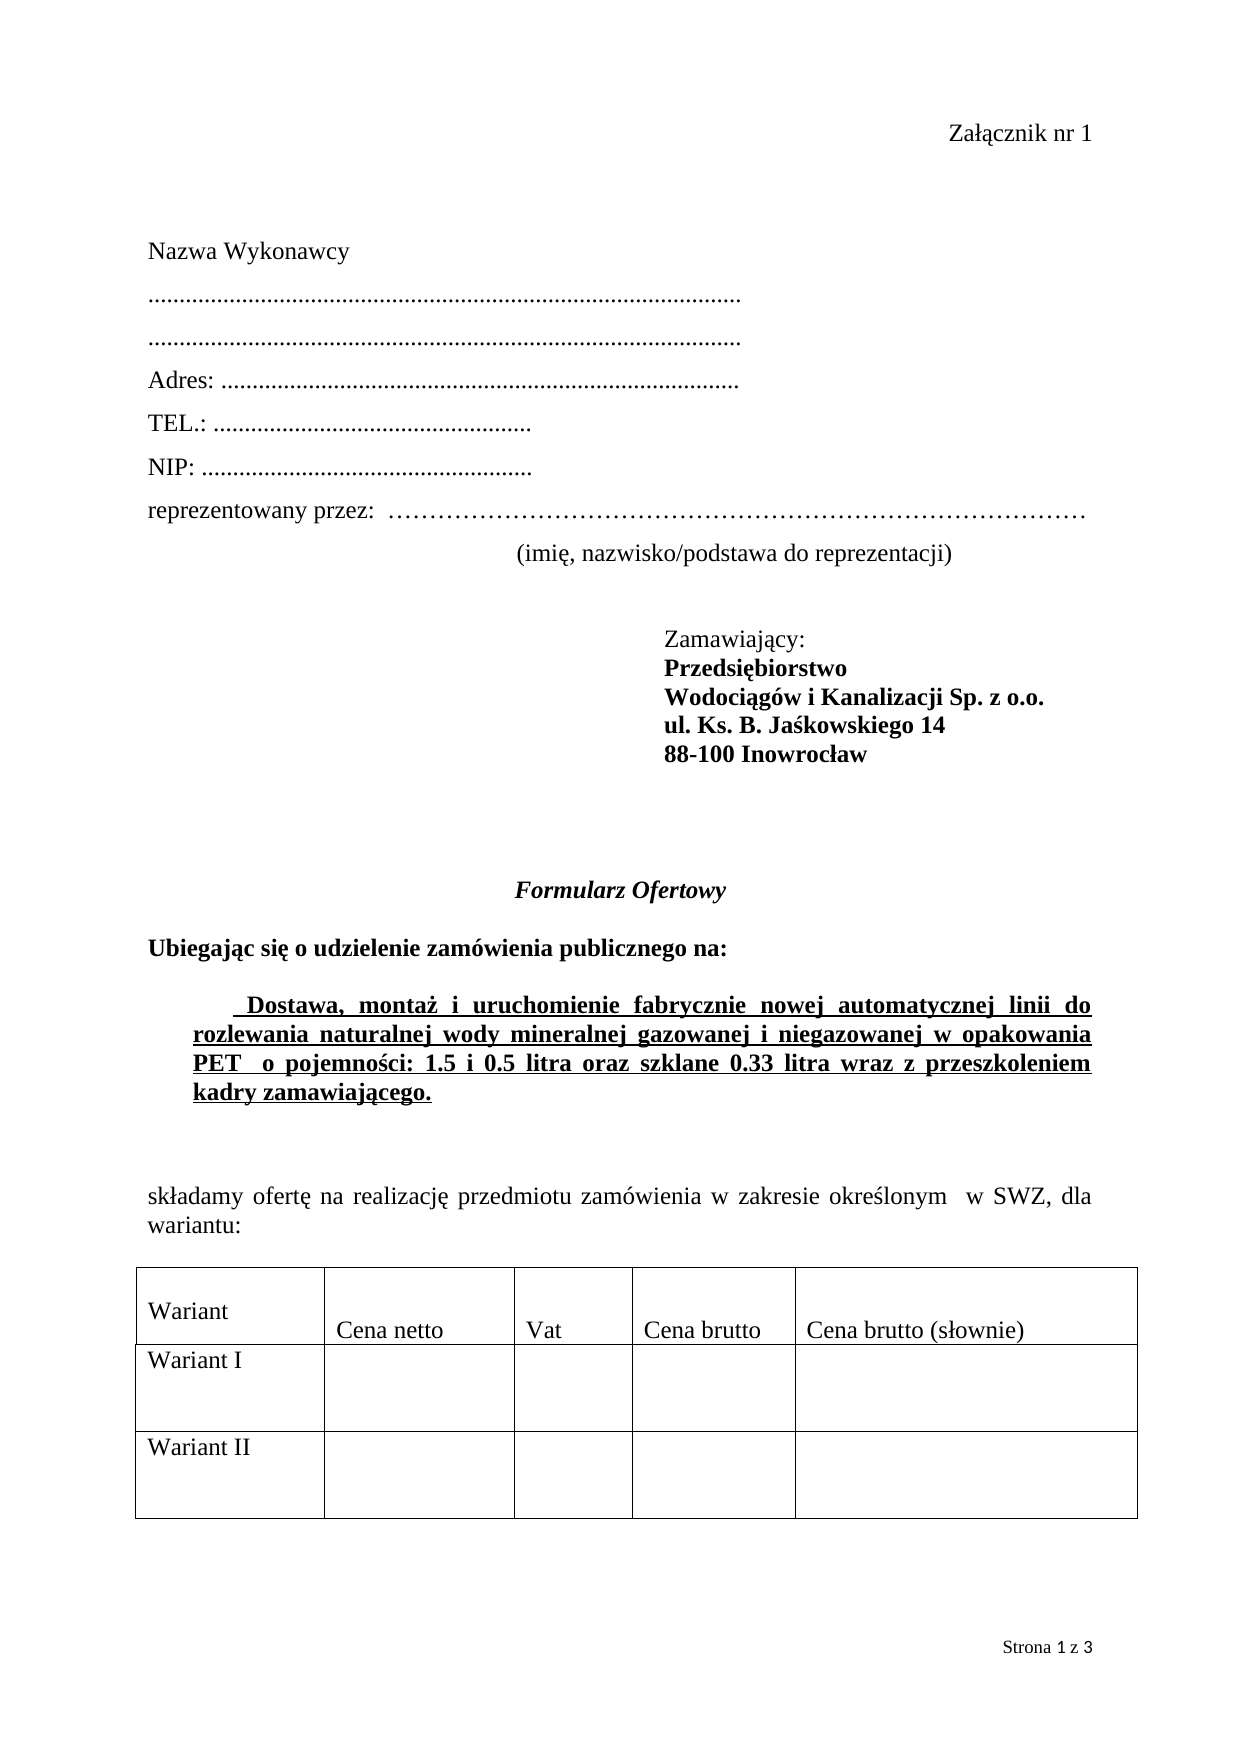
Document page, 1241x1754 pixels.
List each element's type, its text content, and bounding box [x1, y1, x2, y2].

table_cell [633, 1345, 795, 1431]
text Załącznik nr 1 [148, 118, 1092, 147]
text Nazwa Wykonawcy [148, 236, 1092, 265]
table_cell [325, 1432, 514, 1518]
text NIP: ..................................................... [148, 452, 1092, 480]
table_cell [796, 1345, 1137, 1431]
text (imię, nazwisko/podstawa do reprezentacji) [516, 538, 1092, 610]
subtitle Dostawa, montaż i uruchomienie fabrycznie nowej automatycznej linii do rozlewania naturalnej wody mineralnej gazowanej i niegazowanej w opakowania PET o pojemności: 1.5 i 0.5 litra oraz szklane 0.33 litra wraz z przeszkoleniem kadry zamawiającego. [148, 990, 1092, 1105]
table_cell [515, 1432, 632, 1518]
subtitle Formularz Ofertowy [148, 875, 1092, 904]
table_header Cena netto [325, 1268, 514, 1344]
table_cell [325, 1345, 514, 1431]
text Adres: ................................................................................... [148, 365, 1092, 394]
table_cell Wariant I [136, 1345, 324, 1431]
text 88-100 Inowrocław [148, 739, 1092, 768]
text Wodociągów i Kanalizacji Sp. z o.o. [148, 682, 1092, 710]
text TEL.: ................................................... [148, 408, 1092, 437]
table_header Vat [515, 1268, 632, 1344]
text ............................................................................................... [148, 279, 1092, 308]
text ul. Ks. B. Jaśkowskiego 14 [148, 710, 1092, 739]
subtitle Ubiegając się o udzielenie zamówienia publicznego na: [147, 933, 1092, 962]
table_cell Wariant II [136, 1432, 324, 1518]
text Zamawiający: [148, 624, 1092, 653]
table_header Cena brutto [633, 1268, 795, 1344]
text Przedsiębiorstwo [148, 653, 1092, 682]
table_cell [515, 1345, 632, 1431]
table_cell [633, 1432, 795, 1518]
text reprezentowany przez: ………………………………………………………………………… [148, 495, 1092, 523]
table_cell [796, 1432, 1137, 1518]
table_header Wariant [137, 1268, 324, 1344]
table_header Cena brutto (słownie) [796, 1268, 1137, 1344]
text ............................................................................................... [148, 322, 1092, 351]
text składamy ofertę na realizację przedmiotu zamówienia w zakresie określonym w SWZ, dla wariantu: [147, 1181, 1092, 1238]
